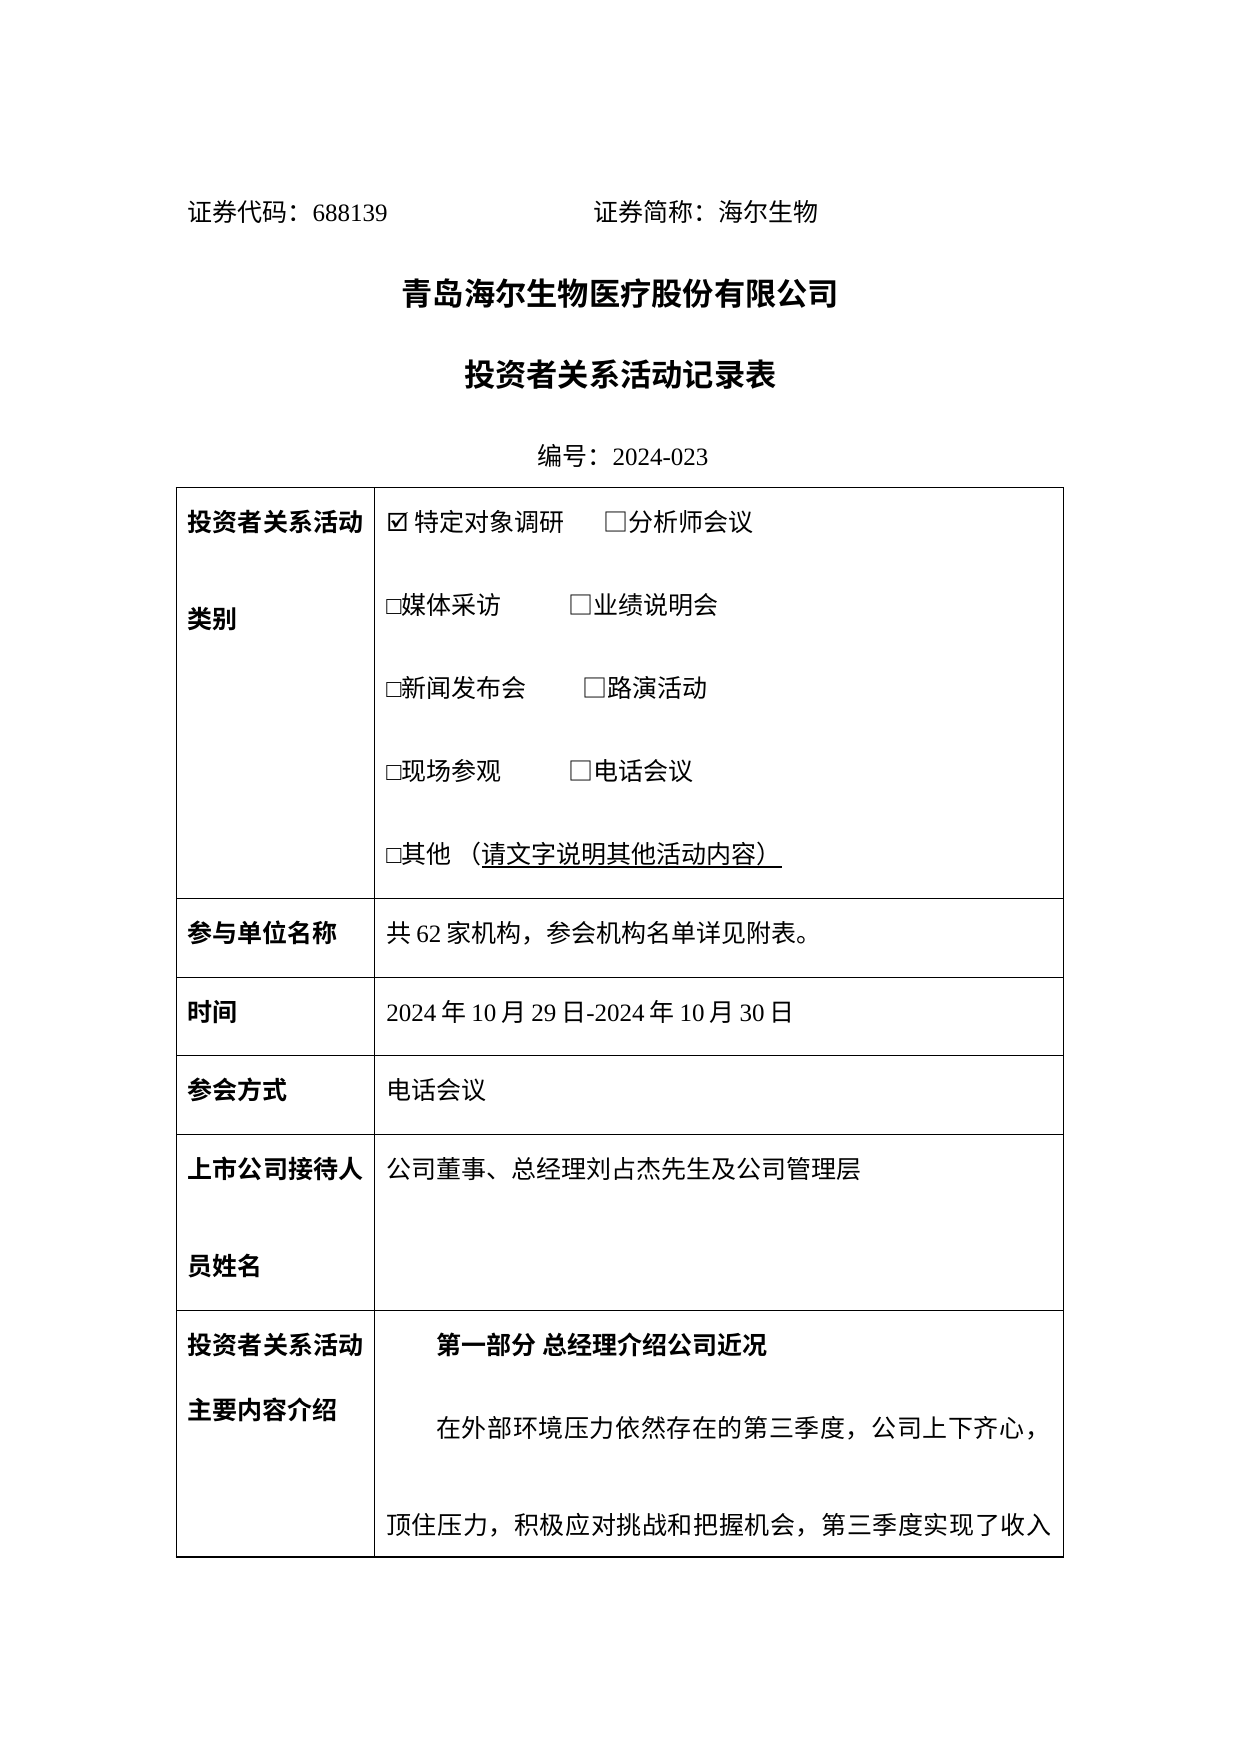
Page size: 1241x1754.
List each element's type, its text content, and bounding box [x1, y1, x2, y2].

table_cell 投资者关系活动主要内容介绍 [177, 1311, 374, 1556]
table_cell 公司董事、总经理刘占杰先生及公司管理层 [375, 1135, 1063, 1310]
text 投资者关系活动记录表 [187, 341, 1053, 406]
table_header 特定对象调研 □分析师会议 □媒体采访 □业绩说明会 □新闻发布会 □路演活动 □现场参观 □电话会议 □其他 （请文字说明其他活动内容） [375, 488, 1063, 898]
text 青岛海尔生物医疗股份有限公司 [187, 259, 1053, 324]
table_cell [375, 1311, 1063, 1556]
table_cell 共62家机构，参会机构名单详见附表。 [375, 899, 1063, 977]
table_cell 参与单位名称 [177, 899, 374, 977]
table_cell 参会方式 [177, 1056, 374, 1134]
table_cell 2024年10月29日-2024年10月30日 [375, 978, 1063, 1055]
table_header 投资者关系活动类别 [177, 488, 374, 898]
table_cell 上市公司接待人员姓名 [177, 1135, 374, 1310]
table_cell 时间 [177, 978, 374, 1055]
text 编号：2024-023 [187, 422, 1053, 487]
text 证券代码：688139 证券简称：海尔生物 [187, 178, 1053, 243]
table_cell 电话会议 [375, 1056, 1063, 1134]
